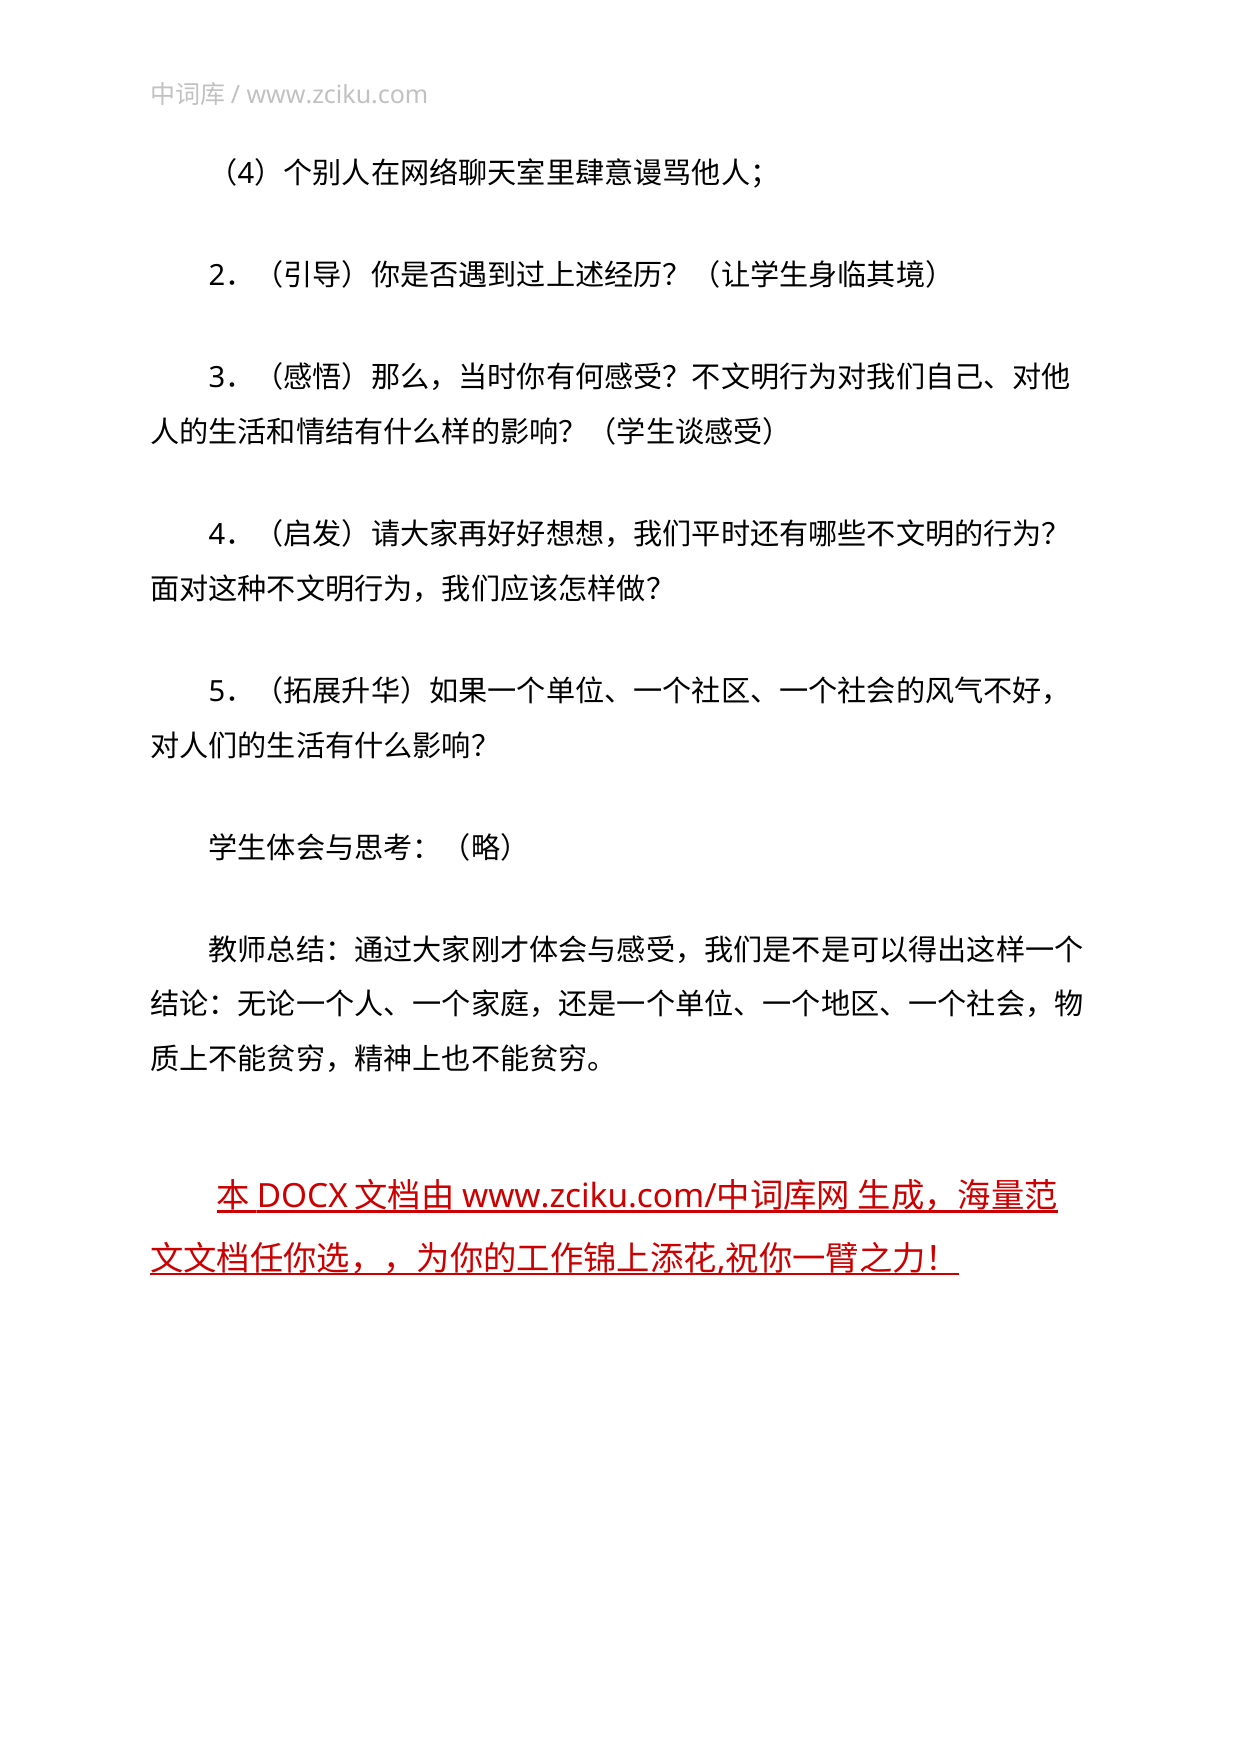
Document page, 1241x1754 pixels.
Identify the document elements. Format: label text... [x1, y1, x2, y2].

text 本DOCX文档由 www.zciku.com/中词库网 生成，海量范文文档任你选，，为你的工作锦上添花,祝你一臂之力！ [150, 1169, 1090, 1280]
text 3．（感悟）那么，当时你有何感受？不文明行为对我们自己、对他人的生活和情结有什么样的影响？（学生谈感受） [150, 354, 1090, 451]
text 教师总结：通过大家刚才体会与感受，我们是不是可以得出这样一个结论：无论一个人、一个家庭，还是一个单位、一个地区、一个社会，物质上不能贫穷，精神上也不能贫穷。 [150, 926, 1090, 1078]
text 学生体会与思考：（略） [150, 824, 1090, 867]
text （4）个别人在网络聊天室里肆意谩骂他人； [150, 150, 1090, 192]
text 4．（启发）请大家再好好想想，我们平时还有哪些不文明的行为？面对这种不文明行为，我们应该怎样做？ [150, 511, 1090, 608]
text 2．（引导）你是否遇到过上述经历？（让学生身临其境） [150, 252, 1090, 294]
text 5．（拓展升华）如果一个单位、一个社区、一个社会的风气不好，对人们的生活有什么影响？ [150, 667, 1090, 765]
